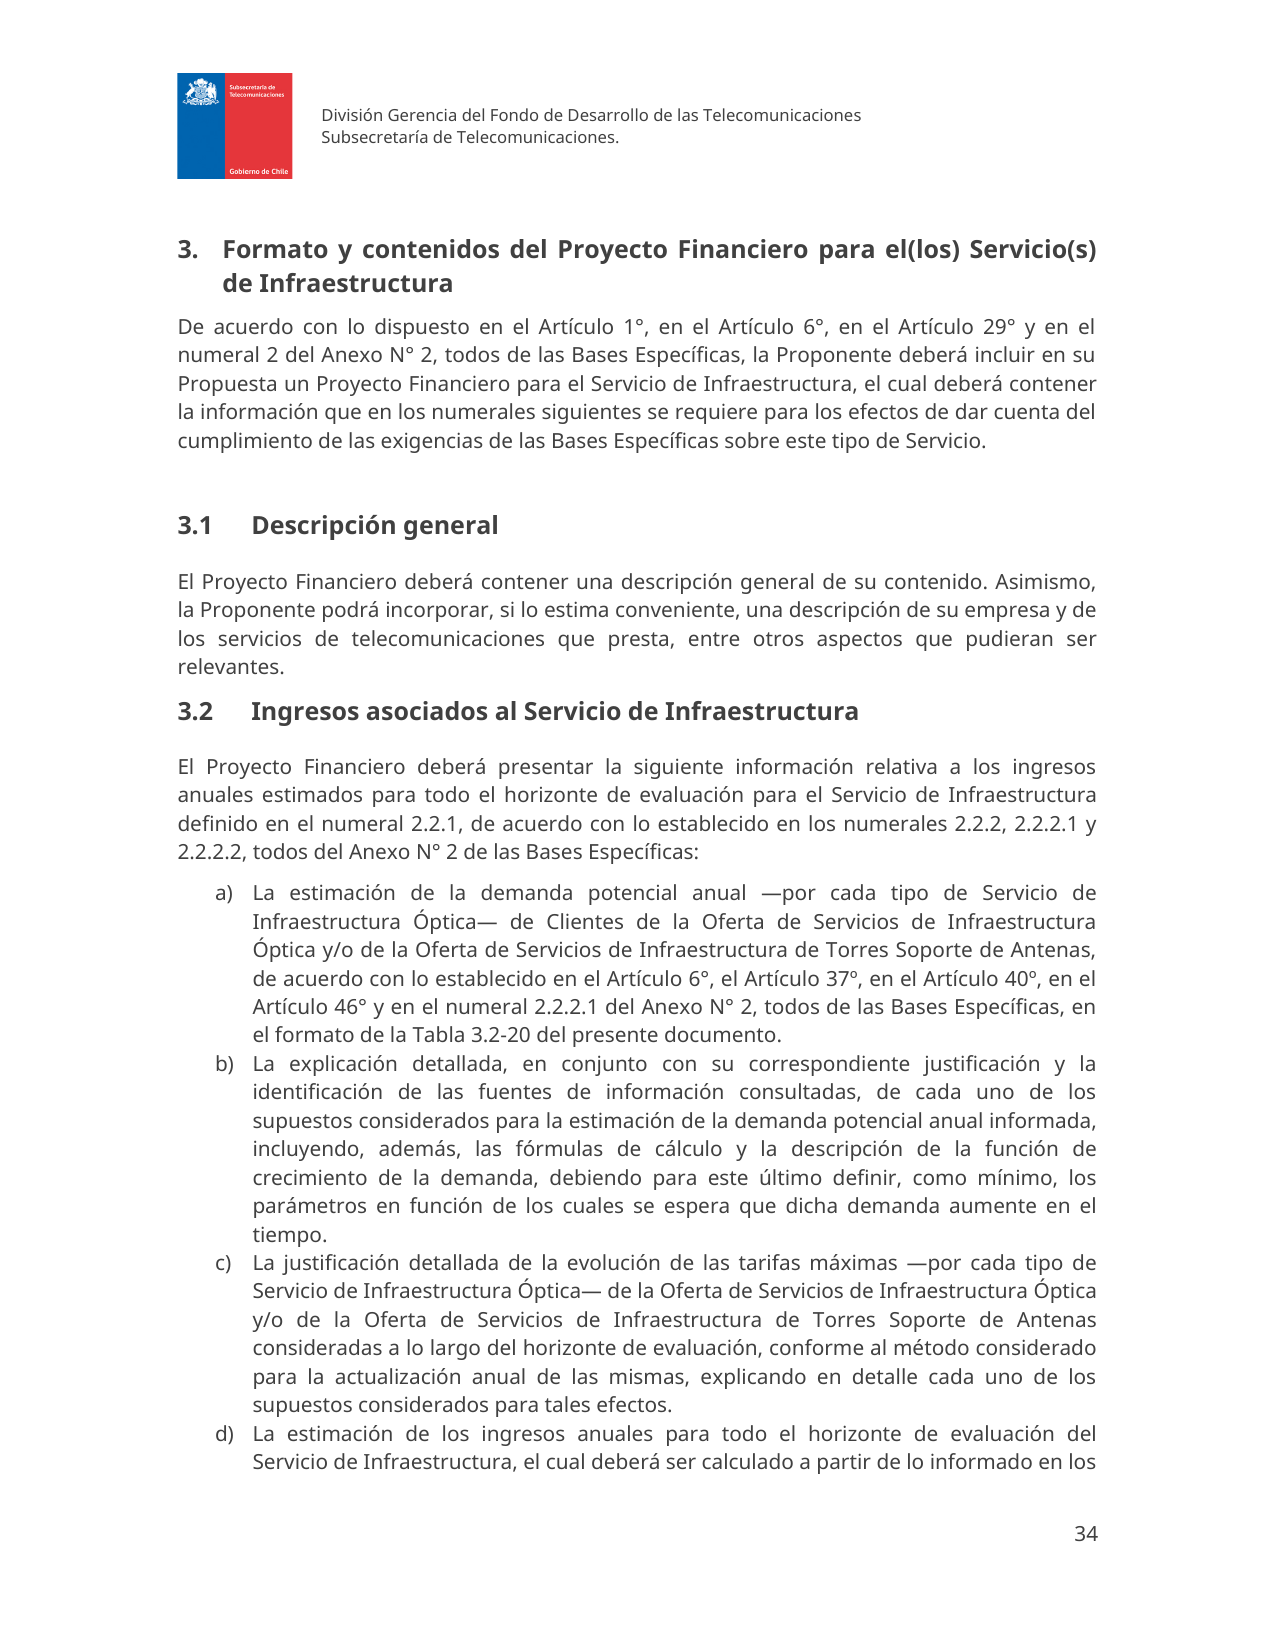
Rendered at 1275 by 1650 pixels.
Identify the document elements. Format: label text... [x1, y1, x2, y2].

subtitle Ingresos asociados al Servicio de Infraestructura [177, 693, 1098, 727]
text El Proyecto Financiero deberá contener una descripción general de su contenido. Asimismo, la Proponente podrá incorporar, si lo estima conveniente, una descripción de su empresa y de los servicios de telecomunicaciones que presta, entre otros aspectos que pudieran ser relevantes. [177, 567, 1098, 681]
text El Proyecto Financiero deberá presentar la siguiente información relativa a los ingresos anuales estimados para todo el horizonte de evaluación para el Servicio de Infraestructura definido en el numeral 2.2.1, de acuerdo con lo establecido en los numerales 2.2.2, 2.2.2.1 y 2.2.2.2, todos del Anexo N° 2 de las Bases Específicas: [177, 752, 1098, 866]
list La justificación detallada de la evolución de las tarifas máximas —por cada tipo de Servicio de Infraestructura Óptica— de la Oferta de Servicios de Infraestructura Óptica y/o de la Oferta de Servicios de Infraestructura de Torres Soporte de Antenas consideradas a lo largo del horizonte de evaluación, conforme al método considerado para la actualización anual de las mismas, explicando en detalle cada uno de los supuestos considerados para tales efectos. [215, 1248, 1098, 1419]
picture [177, 73, 293, 179]
subtitle Descripción general [177, 508, 1098, 542]
text De acuerdo con lo dispuesto en el Artículo 1°, en el Artículo 6°, en el Artículo 29° y en el numeral 2 del Anexo N° 2, todos de las Bases Específicas, la Proponente deberá incluir en su Propuesta un Proyecto Financiero para el Servicio de Infraestructura, el cual deberá contener la información que en los numerales siguientes se requiere para los efectos de dar cuenta del cumplimiento de las exigencias de las Bases Específicas sobre este tipo de Servicio. [177, 312, 1098, 454]
list La explicación detallada, en conjunto con su correspondiente justificación y la identificación de las fuentes de información consultadas, de cada uno de los supuestos considerados para la estimación de la demanda potencial anual informada, incluyendo, además, las fórmulas de cálculo y la descripción de la función de crecimiento de la demanda, debiendo para este último definir, como mínimo, los parámetros en función de los cuales se espera que dicha demanda aumente en el tiempo. [215, 1049, 1098, 1248]
subtitle Formato y contenidos del Proyecto Financiero para el(los) Servicio(s) de Infraestructura [177, 232, 1098, 300]
